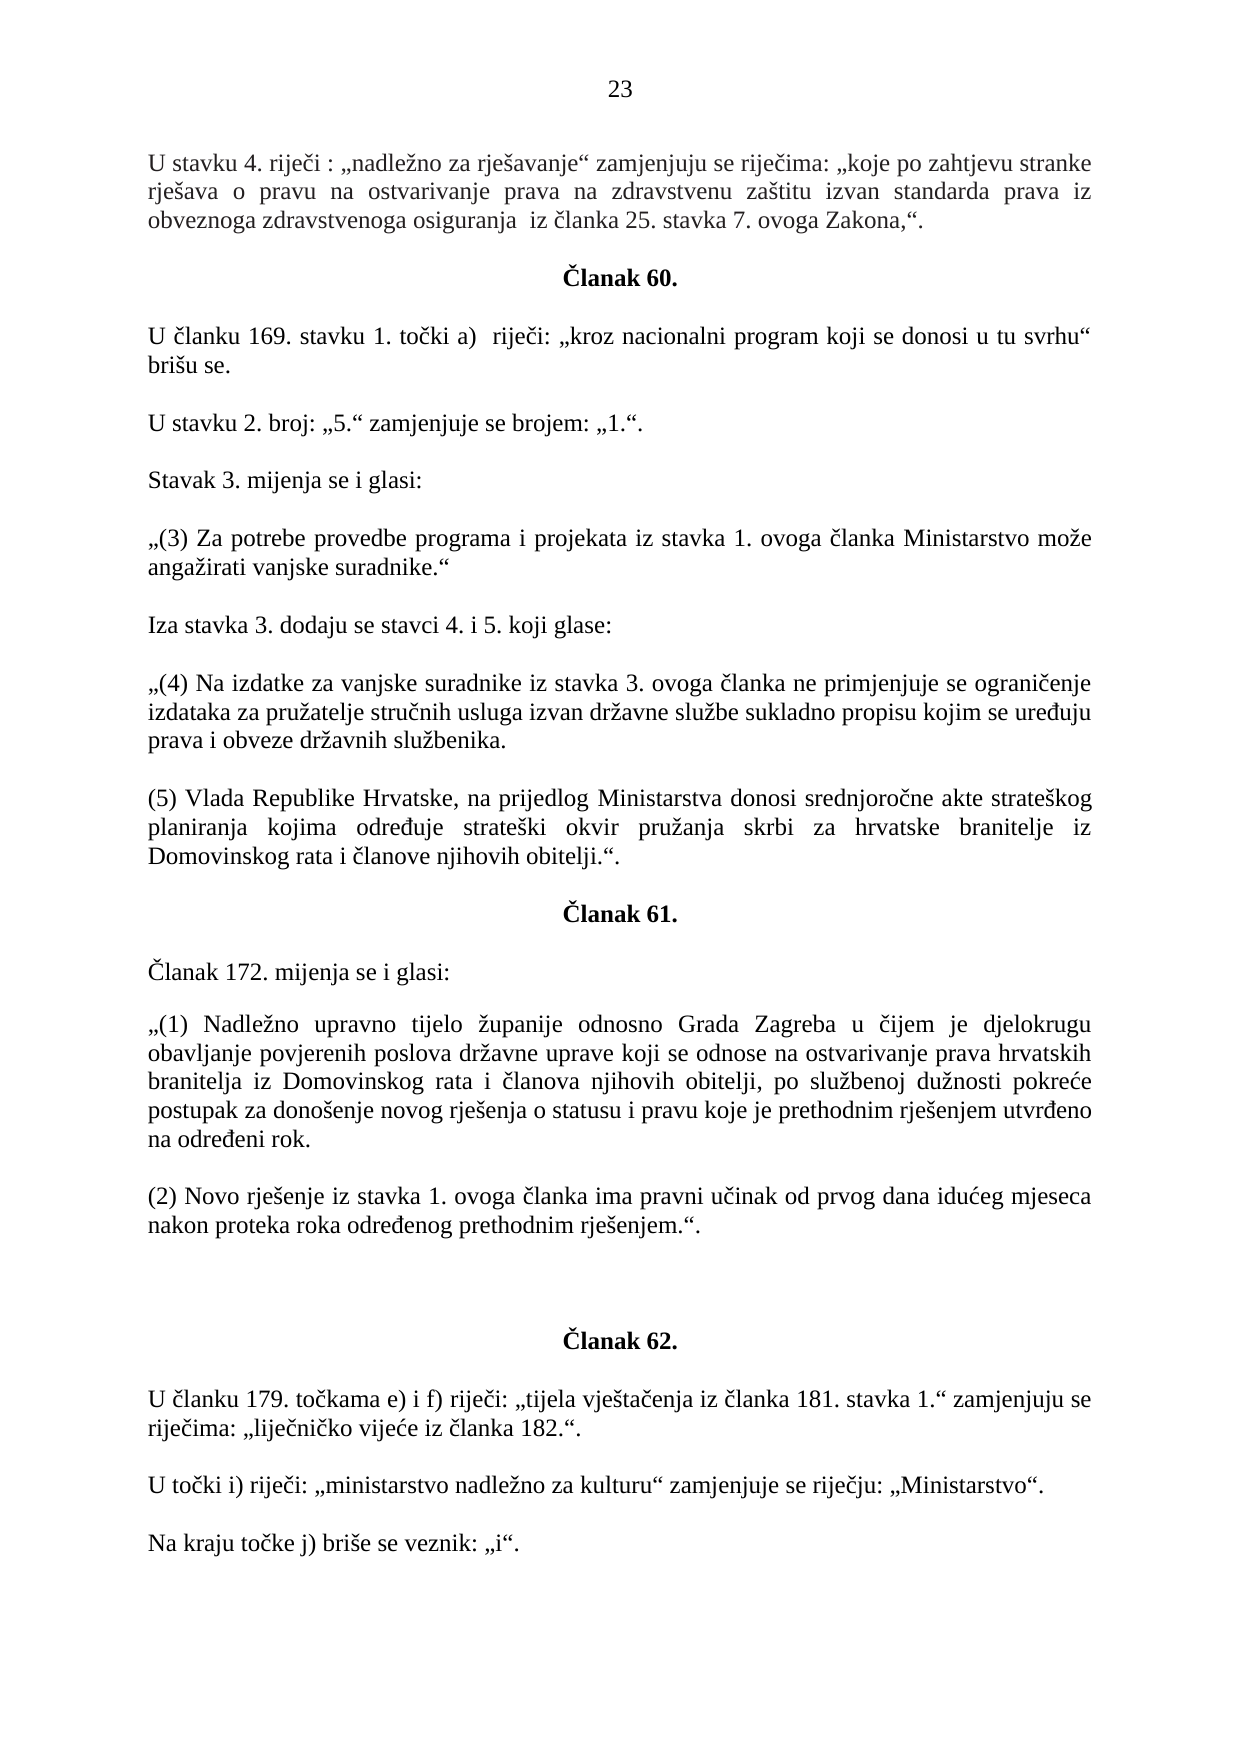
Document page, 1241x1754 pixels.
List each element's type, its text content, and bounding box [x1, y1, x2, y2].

text (2) Novo rješenje iz stavka 1. ovoga članka ima pravni učinak od prvog dana idućeg mjeseca nakon proteka roka određenog prethodnim rješenjem.“. [148, 1181, 1093, 1239]
text U točki i) riječi: „ministarstvo nadležno za kulturu“ zamjenjuje se riječju: „Ministarstvo“. [148, 1471, 1093, 1499]
text Članak 172. mijenja se i glasi: [148, 957, 1093, 986]
text U stavku 2. broj: „5.“ zamjenjuje se brojem: „1.“. [148, 408, 1093, 436]
text Članak 60. [148, 263, 1093, 292]
text U članku 169. stavku 1. točki a) riječi: „kroz nacionalni program koji se donosi u tu svrhu“ brišu se. [148, 321, 1093, 378]
text Članak 62. [148, 1326, 1093, 1355]
text Članak 61. [148, 899, 1093, 928]
text Stavak 3. mijenja se i glasi: [148, 466, 1093, 494]
text U članku 179. točkama e) i f) riječi: „tijela vještačenja iz članka 181. stavka 1.“ zamjenjuju se riječima: „liječničko vijeće iz članka 182.“. [148, 1384, 1093, 1441]
text U stavku 4. riječi : „nadležno za rješavanje“ zamjenjuju se riječima: „koje po zahtjevu stranke rješava o pravu na ostvarivanje prava na zdravstvenu zaštitu izvan standarda prava iz obveznoga zdravstvenoga osiguranja iz članka 25. stavka 7. ovoga Zakona,“. [148, 148, 1093, 234]
text Iza stavka 3. dodaju se stavci 4. i 5. koji glase: [148, 610, 1093, 639]
text „(4) Na izdatke za vanjske suradnike iz stavka 3. ovoga članka ne primjenjuje se ograničenje izdataka za pružatelje stručnih usluga izvan državne službe sukladno propisu kojim se uređuju prava i obveze državnih službenika. [148, 668, 1093, 754]
text „(1) Nadležno upravno tijelo županije odnosno Grada Zagreba u čijem je djelokrugu obavljanje povjerenih poslova državne uprave koji se odnose na ostvarivanje prava hrvatskih branitelja iz Domovinskog rata i članova njihovih obitelji, po službenoj dužnosti pokreće postupak za donošenje novog rješenja o statusu i pravu koje je prethodnim rješenjem utvrđeno na određeni rok. [148, 1009, 1093, 1153]
text (5) Vlada Republike Hrvatske, na prijedlog Ministarstva donosi srednjoročne akte strateškog planiranja kojima određuje strateški okvir pružanja skrbi za hrvatske branitelje iz Domovinskog rata i članove njihovih obitelji.“. [148, 783, 1093, 870]
text Na kraju točke j) briše se veznik: „i“. [148, 1528, 1093, 1557]
text „(3) Za potrebe provedbe programa i projekata iz stavka 1. ovoga članka Ministarstvo može angažirati vanjske suradnike.“ [148, 523, 1093, 581]
